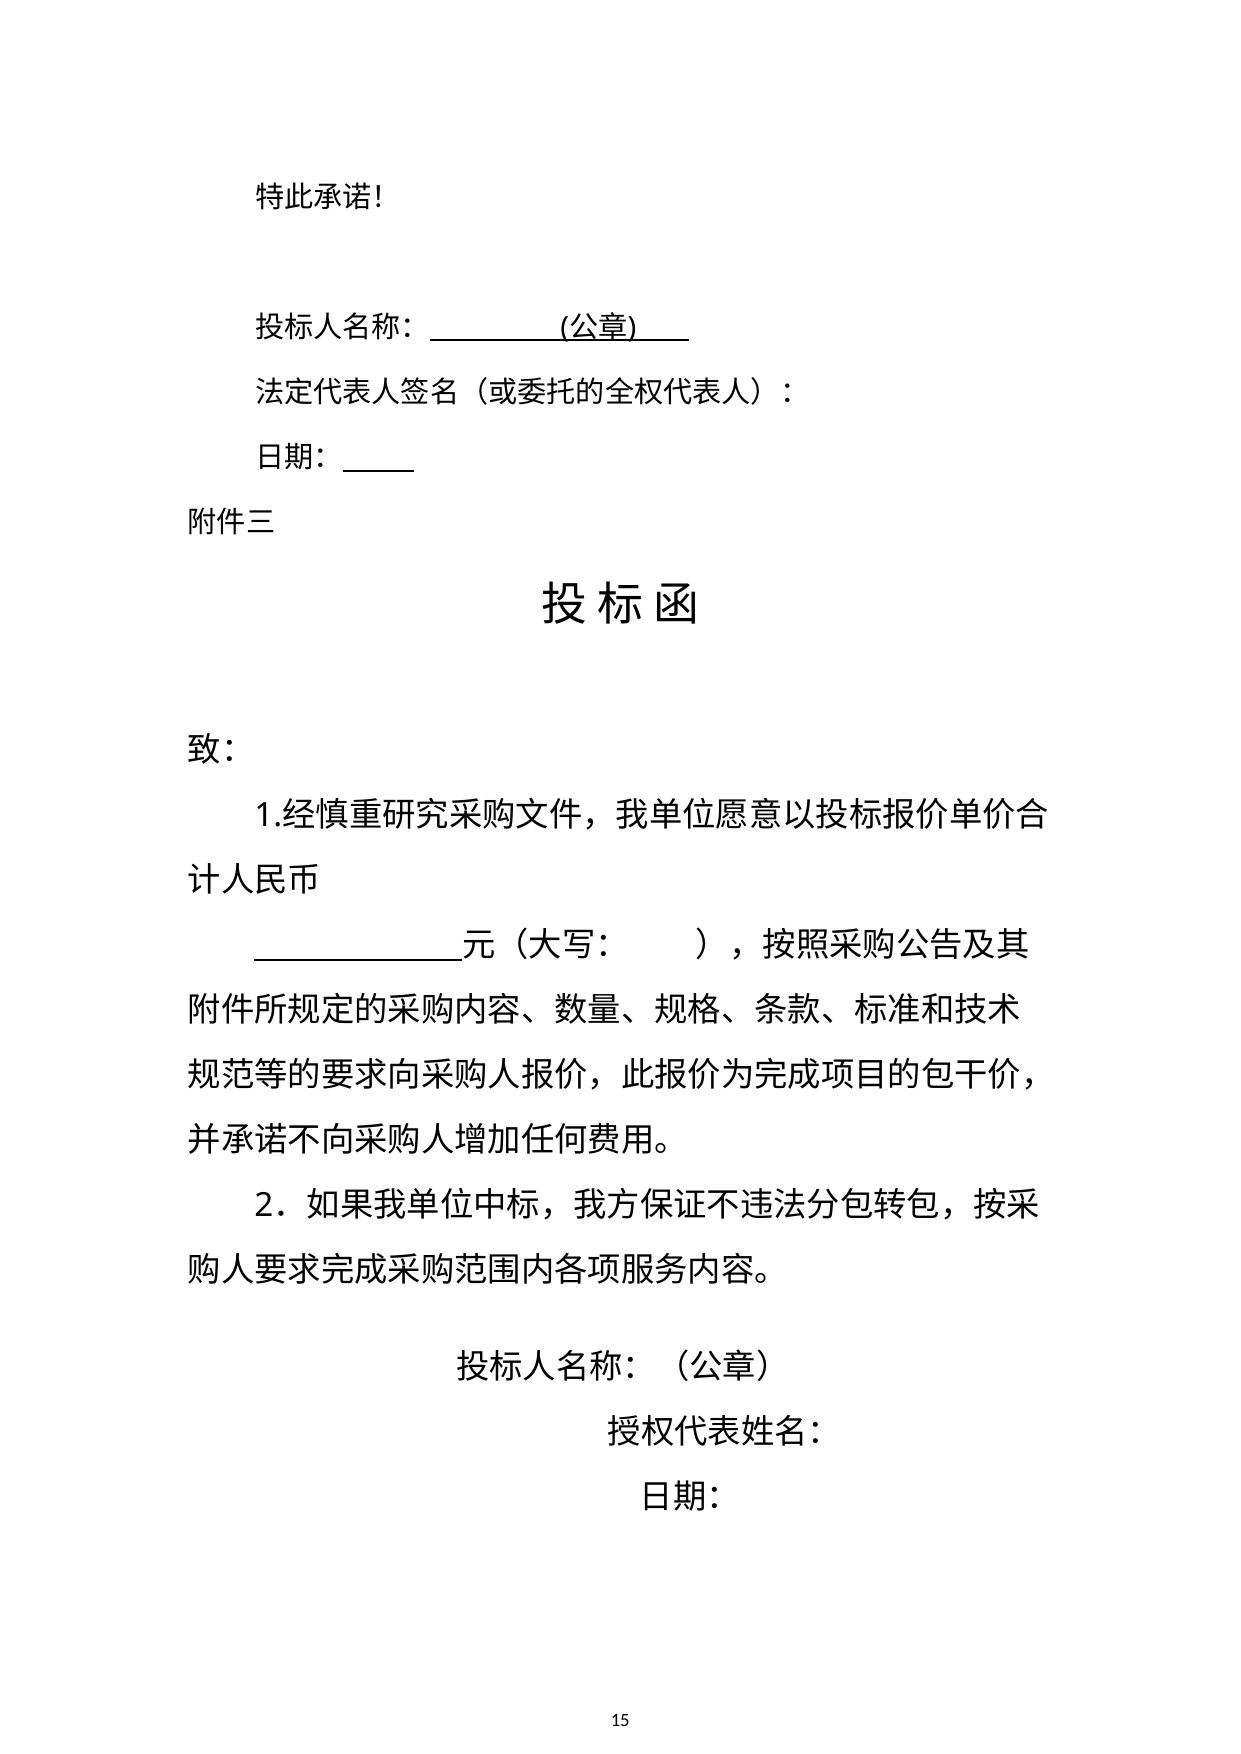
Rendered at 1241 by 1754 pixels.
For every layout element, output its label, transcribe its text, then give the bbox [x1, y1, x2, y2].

text 特此承诺！ [187, 162, 1053, 227]
text 投 标 函 [187, 552, 1053, 649]
text 法定代表人签名（或委托的全权代表人）： [187, 357, 1053, 422]
text 1.经慎重研究采购文件，我单位愿意以投标报价单价合计人民币 [187, 779, 1053, 909]
text 2．如果我单位中标，我方保证不违法分包转包，按采购人要求完成采购范围内各项服务内容。 [187, 1169, 1053, 1299]
text 投标人名称： (公章) [187, 292, 1053, 357]
text 投标人名称：（公章） [187, 1332, 1053, 1397]
text 日期： [187, 1462, 1053, 1527]
text 附件三 [187, 487, 1053, 552]
text 元（大写： ），按照采购公告及其附件所规定的采购内容、数量、规格、条款、标准和技术规范等的要求向采购人报价，此报价为完成项目的包干价，并承诺不向采购人增加任何费用。 [187, 909, 1053, 1169]
text 授权代表姓名： [187, 1397, 1053, 1462]
text 日期： [187, 422, 1053, 487]
text 致： [187, 714, 1053, 779]
